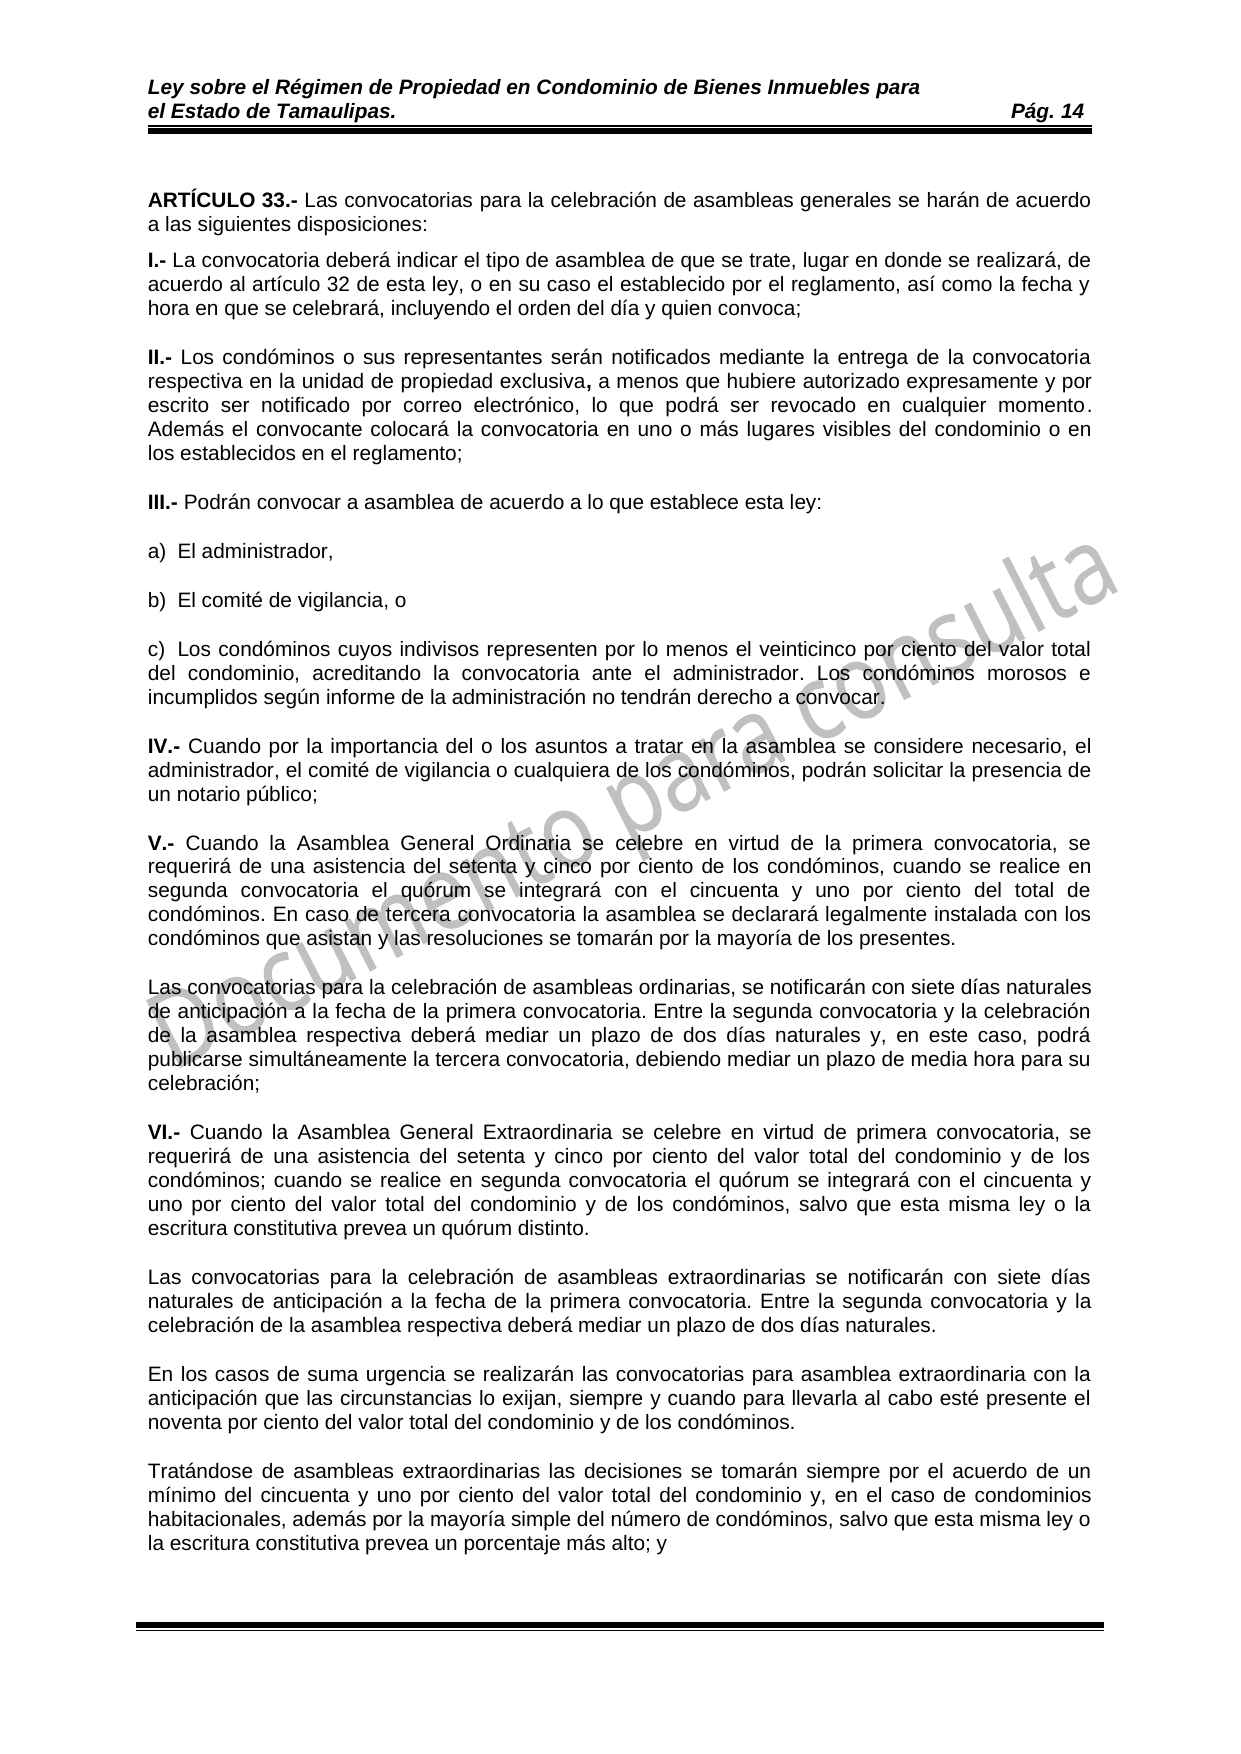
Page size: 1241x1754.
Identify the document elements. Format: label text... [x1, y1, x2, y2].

text ARTÍCULO 33.- Las convocatorias para la celebración de asambleas generales se harán de acuerdo a las siguientes disposiciones: [148, 188, 1092, 236]
text V.- Cuando la Asamblea General Ordinaria se celebre en virtud de la primera convocatoria, se requerirá de una asistencia del setenta y cinco por ciento de los condóminos, cuando se realice en segunda convocatoria el quórum se integrará con el cincuenta y uno por ciento del total de condóminos. En caso de tercera convocatoria la asamblea se declarará legalmente instalada con los condóminos que asistan y las resoluciones se tomarán por la mayoría de los presentes. [148, 830, 1092, 950]
text Las convocatorias para la celebración de asambleas ordinarias, se notificarán con siete días naturales de anticipación a la fecha de la primera convocatoria. Entre la segunda convocatoria y la celebración de la asamblea respectiva deberá mediar un plazo de dos días naturales y, en este caso, podrá publicarse simultáneamente la tercera convocatoria, debiendo mediar un plazo de media hora para su celebración; [148, 975, 1092, 1095]
text VI.- Cuando la Asamblea General Extraordinaria se celebre en virtud de primera convocatoria, se requerirá de una asistencia del setenta y cinco por ciento del valor total del condominio y de los condóminos; cuando se realice en segunda convocatoria el quórum se integrará con el cincuenta y uno por ciento del valor total del condominio y de los condóminos, salvo que esta misma ley o la escritura constitutiva prevea un quórum distinto. [148, 1120, 1092, 1240]
text Las convocatorias para la celebración de asambleas extraordinarias se notificarán con siete días naturales de anticipación a la fecha de la primera convocatoria. Entre la segunda convocatoria y la celebración de la asamblea respectiva deberá mediar un plazo de dos días naturales. [148, 1265, 1092, 1337]
text IV.- Cuando por la importancia del o los asuntos a tratar en la asamblea se considere necesario, el administrador, el comité de vigilancia o cualquiera de los condóminos, podrán solicitar la presencia de un notario público; [148, 733, 1092, 805]
text III.- Podrán convocar a asamblea de acuerdo a lo que establece esta ley: [148, 490, 1092, 514]
text II.- Los condóminos o sus representantes serán notificados mediante la entrega de la convocatoria respectiva en la unidad de propiedad exclusiva, a menos que hubiere autorizado expresamente y por escrito ser notificado por correo electrónico, lo que podrá ser revocado en cualquier momento. Además el convocante colocará la convocatoria en uno o más lugares visibles del condominio o en los establecidos en el reglamento; [148, 345, 1092, 465]
text I.- La convocatoria deberá indicar el tipo de asamblea de que se trate, lugar en donde se realizará, de acuerdo al artículo 32 de esta ley, o en su caso el establecido por el reglamento, así como la fecha y hora en que se celebrará, incluyendo el orden del día y quien convoca; [148, 248, 1092, 320]
text En los casos de suma urgencia se realizarán las convocatorias para asamblea extraordinaria con la anticipación que las circunstancias lo exijan, siempre y cuando para llevarla al cabo esté presente el noventa por ciento del valor total del condominio y de los condóminos. [148, 1362, 1092, 1433]
text b) El comité de vigilancia, o [148, 588, 1092, 612]
text c) Los condóminos cuyos indivisos representen por lo menos el veinticinco por ciento del valor total del condominio, acreditando la convocatoria ante el administrador. Los condóminos morosos e incumplidos según informe de la administración no tendrán derecho a convocar. [148, 637, 1092, 708]
text Tratándose de asambleas extraordinarias las decisiones se tomarán siempre por el acuerdo de un mínimo del cincuenta y uno por ciento del valor total del condominio y, en el caso de condominios habitacionales, además por la mayoría simple del número de condóminos, salvo que esta misma ley o la escritura constitutiva prevea un porcentaje más alto; y [148, 1458, 1092, 1554]
text a) El administrador, [148, 539, 1092, 563]
